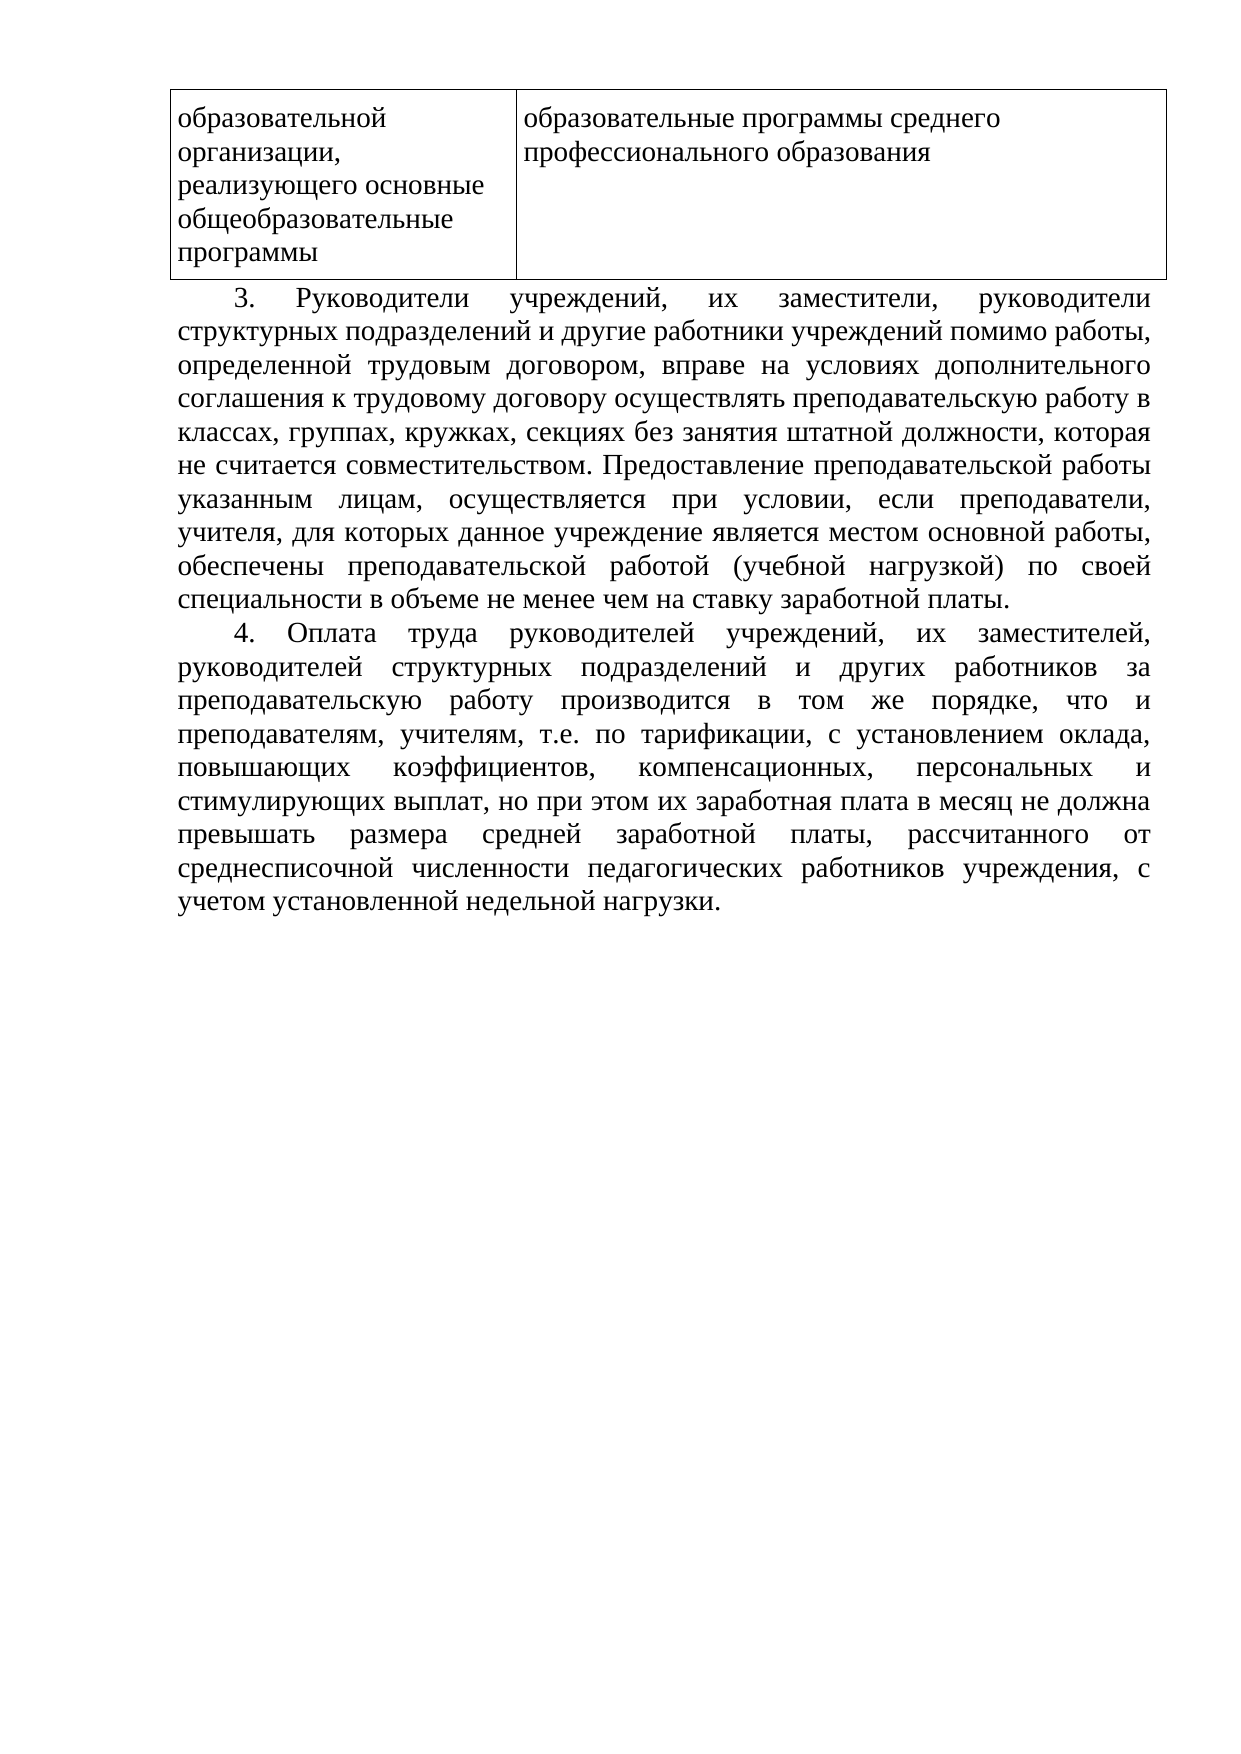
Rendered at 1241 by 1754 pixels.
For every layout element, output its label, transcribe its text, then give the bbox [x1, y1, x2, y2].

text 4. Оплата труда руководителей учреждений, их заместителей, руководителей структурных подразделений и других работников за преподавательскую работу производится в том же порядке, что и преподавателям, учителям, т.е. по тарификации, с установлением оклада, повышающих коэффициентов, компенсационных, персональных и стимулирующих выплат, но при этом их заработная плата в месяц не должна превышать размера средней заработной платы, рассчитанного от среднесписочной численности педагогических работников учреждения, с учетом установленной недельной нагрузки. [177, 615, 1152, 917]
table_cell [171, 90, 516, 279]
text 3. Руководители учреждений, их заместители, руководители структурных подразделений и другие работники учреждений помимо работы, определенной трудовым договором, вправе на условиях дополнительного соглашения к трудовому договору осуществлять преподавательскую работу в классах, группах, кружках, секциях без занятия штатной должности, которая не считается совместительством. Предоставление преподавательской работы указанным лицам, осуществляется при условии, если преподаватели, учителя, для которых данное учреждение является местом основной работы, обеспечены преподавательской работой (учебной нагрузкой) по своей специальности в объеме не менее чем на ставку заработной платы. [177, 280, 1152, 615]
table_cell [517, 90, 1166, 279]
